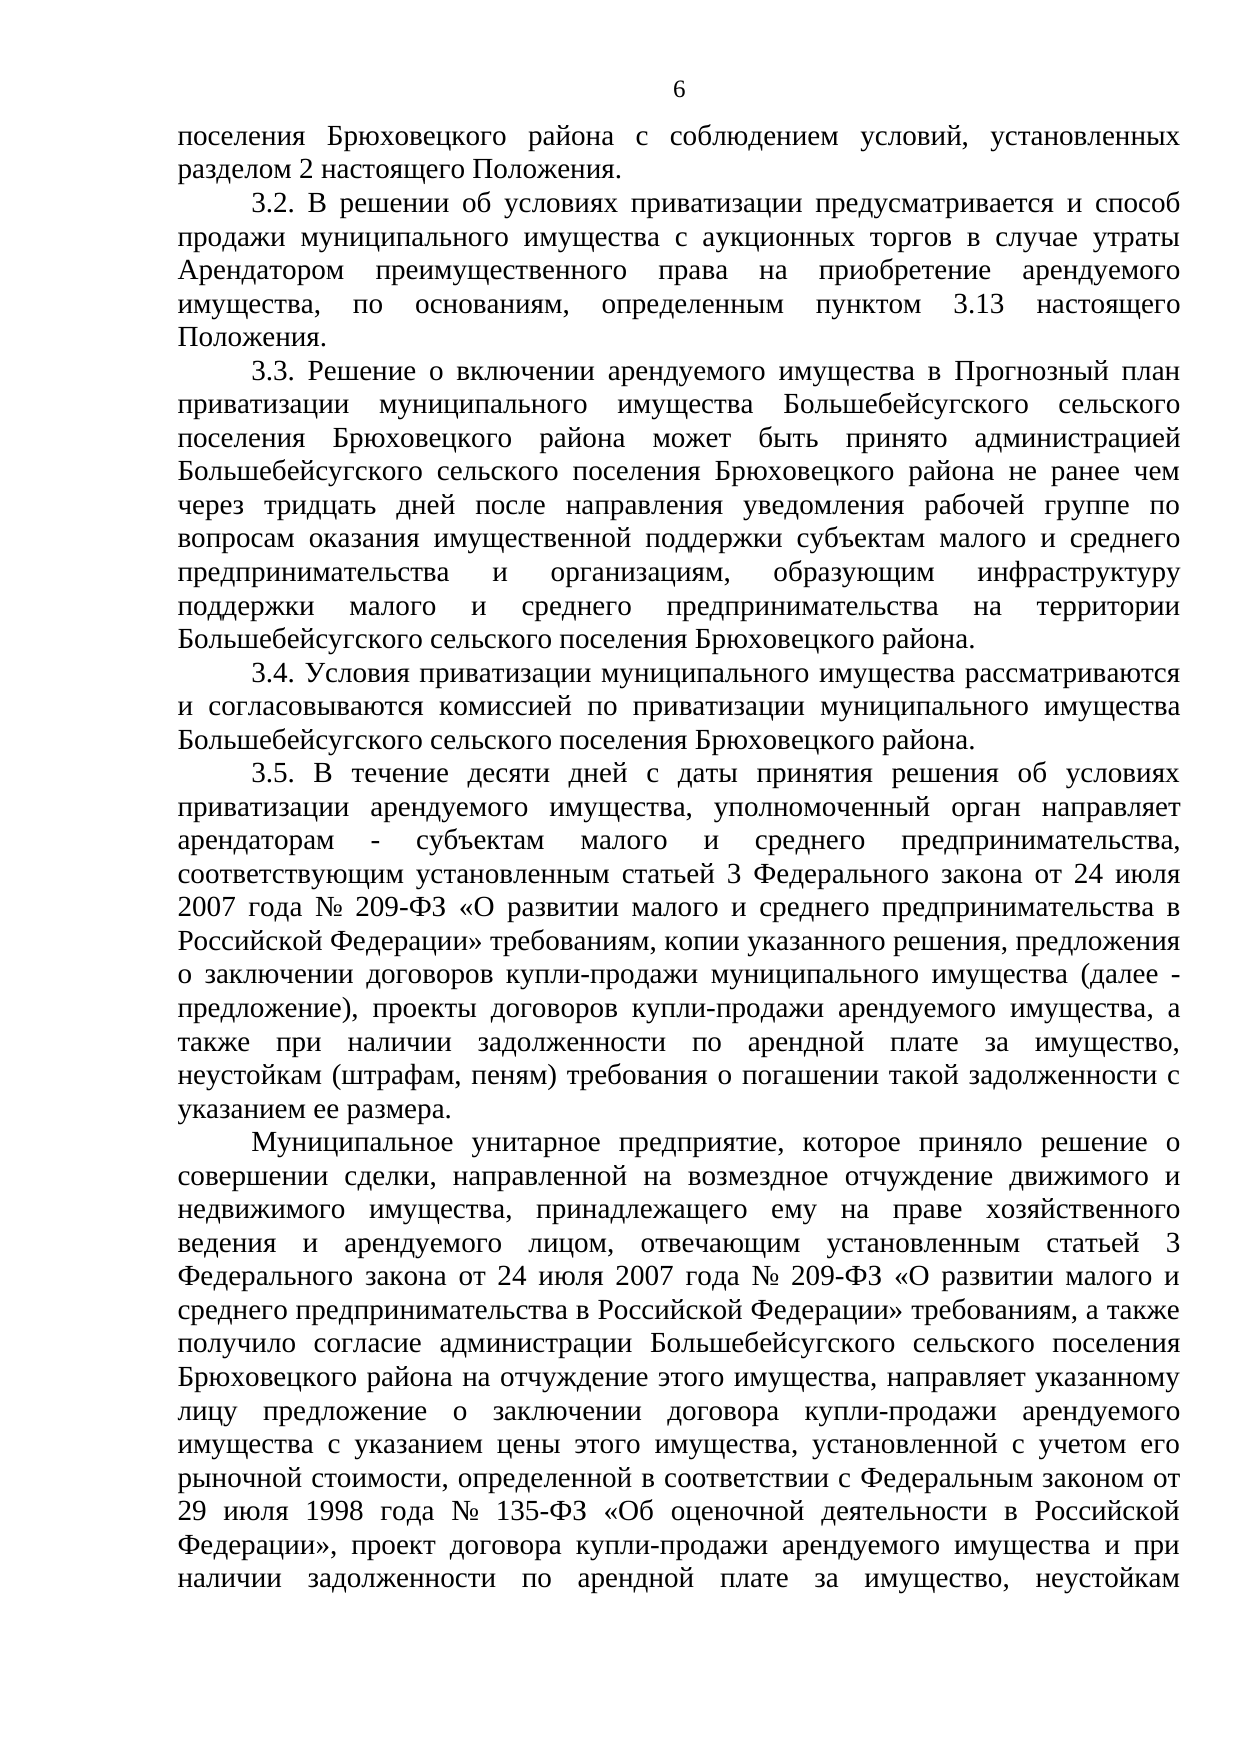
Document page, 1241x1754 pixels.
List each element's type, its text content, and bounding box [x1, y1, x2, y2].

text 3.2. В решении об условиях приватизации предусматривается и способ продажи муниципального имущества с аукционных торгов в случае утраты Арендатором преимущественного права на приобретение арендуемого имущества, по основаниям, определенным пунктом 3.13 настоящего Положения. [177, 185, 1181, 353]
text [177, 118, 1181, 185]
text 3.3. Решение о включении арендуемого имущества в Прогнозный план приватизации муниципального имущества Большебейсугского сельского поселения Брюховецкого района может быть принято администрацией Большебейсугского сельского поселения Брюховецкого района не ранее чем через тридцать дней после направления уведомления рабочей группе по вопросам оказания имущественной поддержки субъектам малого и среднего предпринимательства и организациям, образующим инфраструктуру поддержки малого и среднего предпринимательства на территории Большебейсугского сельского поселения Брюховецкого района. [177, 353, 1181, 655]
text 3.5. В течение десяти дней с даты принятия решения об условиях приватизации арендуемого имущества, уполномоченный орган направляет арендаторам - субъектам малого и среднего предпринимательства, соответствующим установленным статьей 3 Федерального закона от 24 июля 2007 года № 209-ФЗ «О развитии малого и среднего предпринимательства в Российской Федерации» требованиям, копии указанного решения, предложения о заключении договоров купли-продажи муниципального имущества (далее - предложение), проекты договоров купли-продажи арендуемого имущества, а также при наличии задолженности по арендной плате за имущество, неустойкам (штрафам, пеням) требования о погашении такой задолженности с указанием ее размера. [177, 755, 1181, 1124]
text 3.4. Условия приватизации муниципального имущества рассматриваются и согласовываются комиссией по приватизации муниципального имущества Большебейсугского сельского поселения Брюховецкого района. [177, 655, 1181, 755]
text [177, 1124, 1181, 1594]
